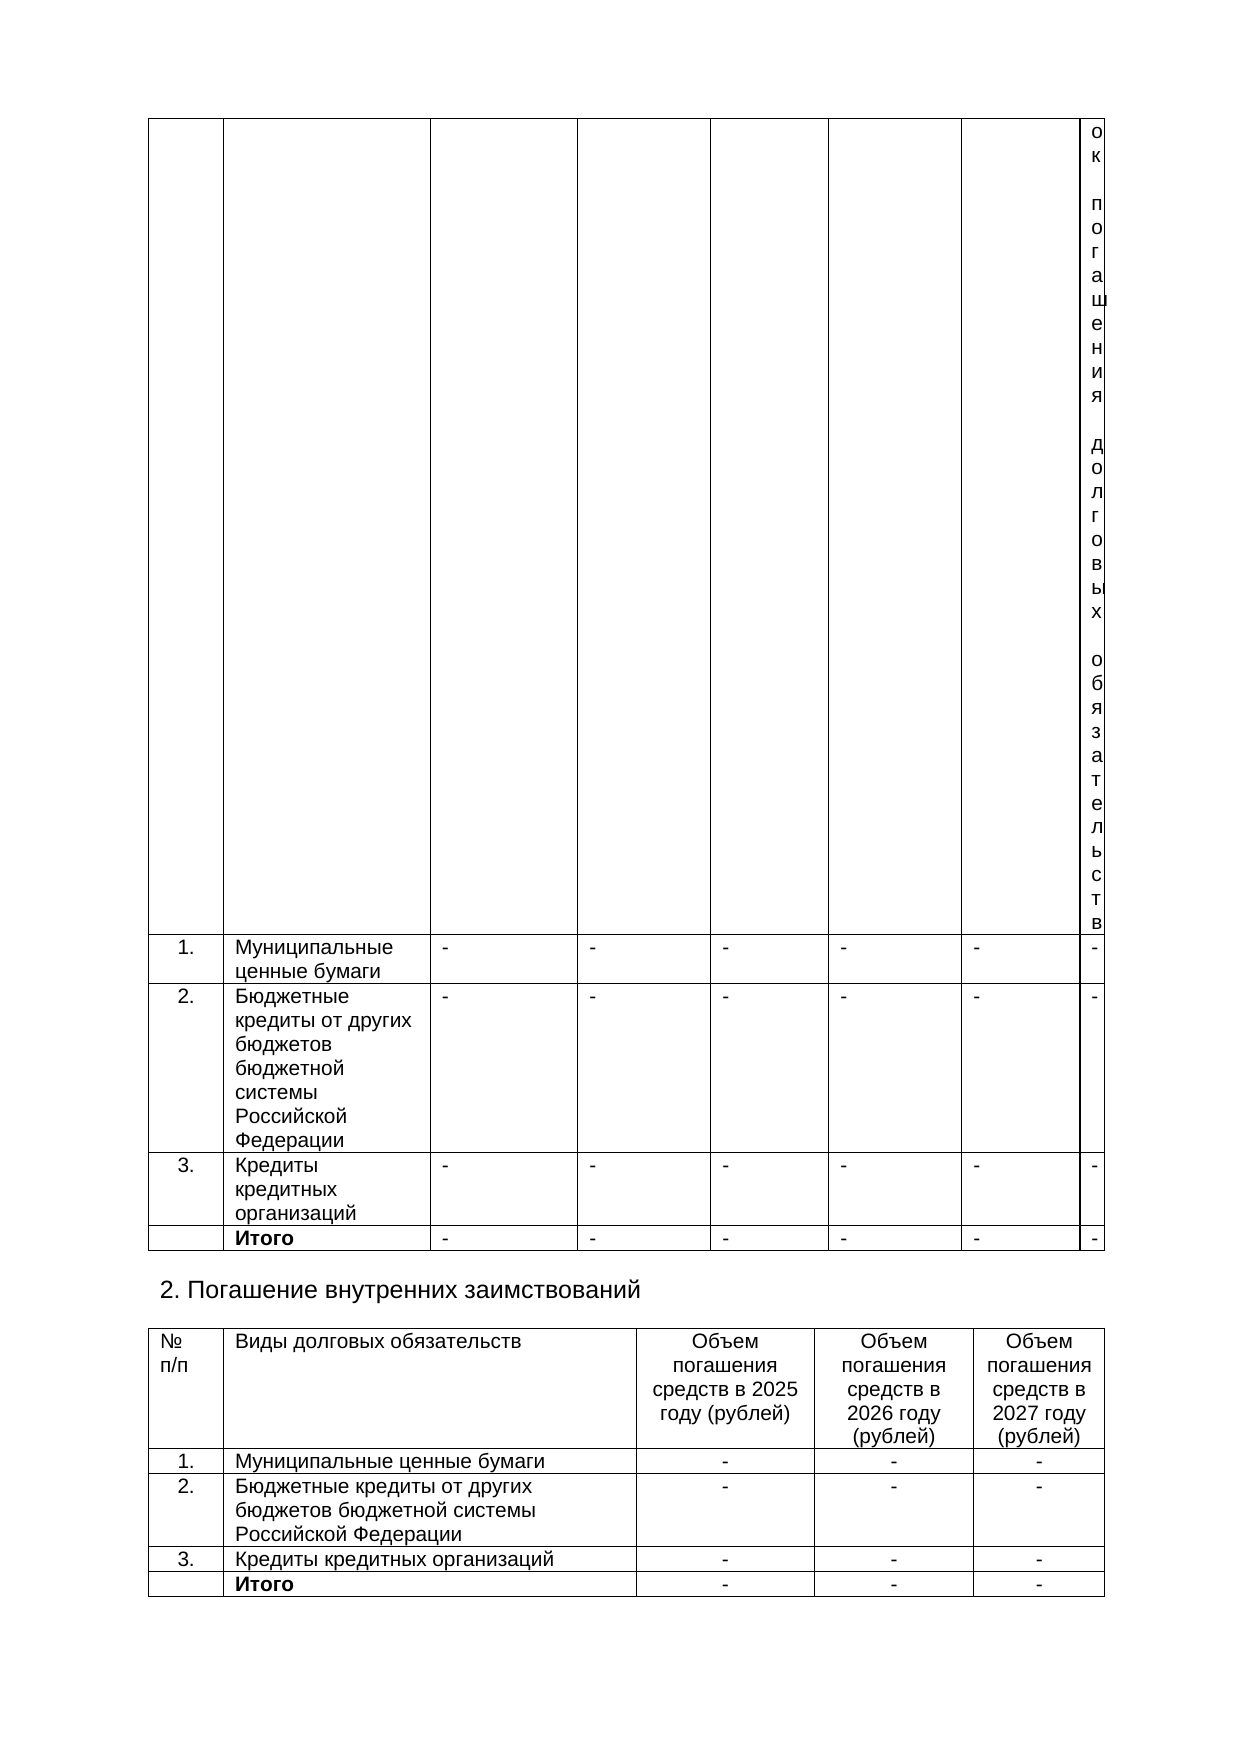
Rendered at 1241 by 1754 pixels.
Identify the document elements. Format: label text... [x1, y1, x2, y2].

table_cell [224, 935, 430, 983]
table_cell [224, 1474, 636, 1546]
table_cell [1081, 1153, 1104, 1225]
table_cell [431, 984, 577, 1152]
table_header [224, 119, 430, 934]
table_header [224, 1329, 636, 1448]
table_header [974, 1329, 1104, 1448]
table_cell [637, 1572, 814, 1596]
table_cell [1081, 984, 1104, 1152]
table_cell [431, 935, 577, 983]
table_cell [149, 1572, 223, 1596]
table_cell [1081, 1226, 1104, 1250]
text 2. Погашение внутренних заимствований [159, 1275, 1110, 1303]
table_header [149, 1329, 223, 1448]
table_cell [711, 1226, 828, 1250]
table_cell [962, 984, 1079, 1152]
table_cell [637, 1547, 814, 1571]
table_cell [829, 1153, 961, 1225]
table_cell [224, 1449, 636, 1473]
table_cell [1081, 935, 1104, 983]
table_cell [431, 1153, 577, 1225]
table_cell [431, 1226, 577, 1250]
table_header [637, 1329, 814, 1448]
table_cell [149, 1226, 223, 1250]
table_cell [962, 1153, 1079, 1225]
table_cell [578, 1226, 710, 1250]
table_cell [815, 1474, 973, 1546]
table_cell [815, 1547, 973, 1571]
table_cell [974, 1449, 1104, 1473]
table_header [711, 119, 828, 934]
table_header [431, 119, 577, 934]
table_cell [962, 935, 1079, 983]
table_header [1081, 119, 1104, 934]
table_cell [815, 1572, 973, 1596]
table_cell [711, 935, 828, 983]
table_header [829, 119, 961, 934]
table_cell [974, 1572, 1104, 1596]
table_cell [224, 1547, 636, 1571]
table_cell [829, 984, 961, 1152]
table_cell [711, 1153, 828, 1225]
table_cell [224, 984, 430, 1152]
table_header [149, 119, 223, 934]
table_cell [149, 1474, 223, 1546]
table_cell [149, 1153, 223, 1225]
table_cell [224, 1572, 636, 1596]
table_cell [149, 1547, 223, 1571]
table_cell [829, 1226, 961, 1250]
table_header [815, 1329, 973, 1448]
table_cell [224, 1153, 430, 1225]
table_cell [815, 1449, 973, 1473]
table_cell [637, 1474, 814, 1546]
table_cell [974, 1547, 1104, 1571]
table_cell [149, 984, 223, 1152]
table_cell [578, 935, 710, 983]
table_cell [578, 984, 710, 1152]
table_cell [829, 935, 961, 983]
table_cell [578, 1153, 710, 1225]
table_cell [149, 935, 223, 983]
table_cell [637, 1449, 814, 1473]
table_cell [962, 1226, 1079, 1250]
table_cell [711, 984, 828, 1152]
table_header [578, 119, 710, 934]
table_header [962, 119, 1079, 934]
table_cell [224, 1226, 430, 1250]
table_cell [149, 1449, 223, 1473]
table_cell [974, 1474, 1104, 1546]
